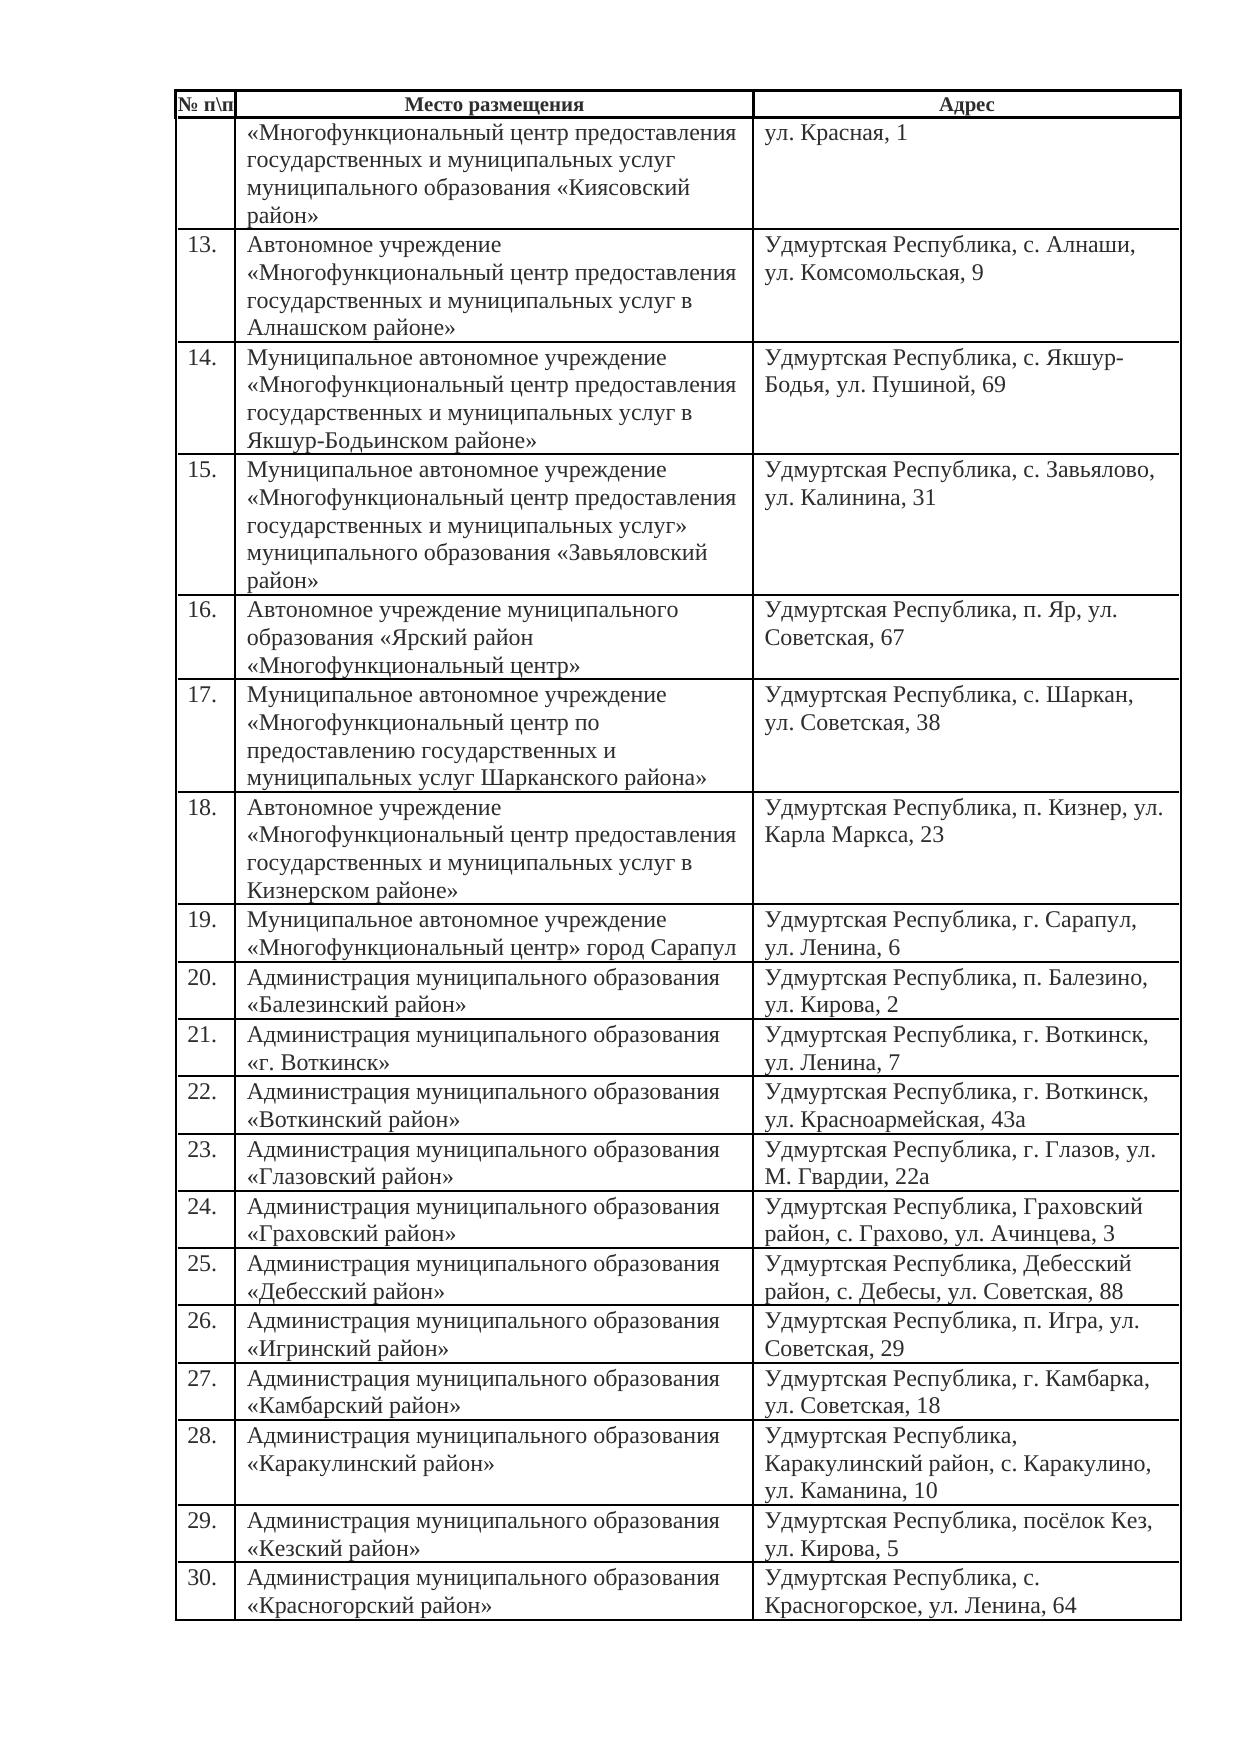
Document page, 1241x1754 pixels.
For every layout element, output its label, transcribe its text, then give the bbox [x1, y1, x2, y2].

table_cell Удмуртская Республика, п. Яр, ул. Советская, 67 [754, 594, 1180, 678]
table_cell [177, 1420, 234, 1504]
table_cell Удмуртская Республика, с. Красногорское, ул. Ленина, 64 [754, 1561, 1180, 1618]
table_cell Муниципальное автономное учреждение «Многофункциональный центр предоставления государственных и муниципальных услуг в Якшур-Бодьинском районе» [236, 343, 752, 453]
table_cell Администрация муниципального образования «Игринский район» [236, 1306, 752, 1362]
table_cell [754, 119, 1180, 228]
table_cell Удмуртская Республика, с. Якшур-Бодья, ул. Пушиной, 69 [754, 341, 1180, 453]
table_cell [177, 1505, 234, 1561]
table_cell [177, 1363, 234, 1419]
table_cell Удмуртская Республика, Каракулинский район, с. Каракулино, ул. Каманина, 10 [754, 1419, 1180, 1504]
table_cell Автономное учреждение муниципального образования «Ярский район «Многофункциональный центр» [236, 596, 752, 678]
table_cell [177, 1191, 234, 1247]
table_cell Муниципальное автономное учреждение «Многофункциональный центр предоставления государственных и муниципальных услуг» муниципального образования «Завьяловский район» [236, 455, 752, 593]
table_cell Администрация муниципального образования «Балезинский район» [236, 963, 752, 1018]
table_cell [177, 342, 234, 453]
table_cell Удмуртская Республика, г. Воткинск, ул. Красноармейская, 43а [754, 1075, 1180, 1132]
table_cell Удмуртская Республика, с. Завьялово, ул. Калинина, 31 [754, 453, 1180, 593]
table_cell [177, 1305, 234, 1362]
table_cell Администрация муниципального образования «Воткинский район» [236, 1077, 752, 1132]
table_cell Удмуртская Республика, п. Балезино, ул. Кирова, 2 [754, 961, 1180, 1018]
table_cell Муниципальное автономное учреждение «Многофункциональный центр по предоставлению государственных и муниципальных услуг Шарканского района» [236, 680, 752, 791]
table_cell [177, 1248, 234, 1304]
table_cell Удмуртская Республика, г. Сарапул, ул. Ленина, 6 [754, 903, 1180, 961]
table_cell [177, 1019, 234, 1075]
table_cell Удмуртская Республика, Граховский район, с. Грахово, ул. Ачинцева, 3 [754, 1190, 1180, 1247]
table_cell Удмуртская Республика, с. Алнаши, ул. Комсомольская, 9 [754, 228, 1180, 341]
table_cell Удмуртская Республика, п. Игра, ул. Советская, 29 [754, 1304, 1180, 1362]
table_cell [177, 1076, 234, 1132]
table_cell Удмуртская Республика, г. Глазов, ул. М. Гвардии, 22а [754, 1133, 1180, 1190]
table_cell [177, 792, 234, 903]
table_cell [177, 962, 234, 1018]
table_cell Муниципальное автономное учреждение «Многофункциональный центр» город Сарапул [236, 905, 752, 961]
table_cell [177, 904, 234, 961]
table_header Место размещения [237, 92, 752, 116]
table_cell [177, 117, 234, 228]
table_header № п\п [177, 92, 234, 116]
table_header Адрес [755, 92, 1179, 116]
table_cell Администрация муниципального образования «Каракулинский район» [236, 1421, 752, 1504]
table_cell Администрация муниципального образования «Красногорский район» [236, 1563, 752, 1618]
table_cell Администрация муниципального образования «Камбарский район» [236, 1364, 752, 1419]
table_cell Администрация муниципального образования «Дебесский район» [236, 1249, 752, 1304]
table_cell Администрация муниципального образования «Глазовский район» [236, 1135, 752, 1190]
table_cell Администрация муниципального образования «Кезский район» [236, 1506, 752, 1561]
table_cell Администрация муниципального образования «г. Воткинск» [236, 1020, 752, 1075]
table_cell [177, 1562, 234, 1618]
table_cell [236, 119, 752, 228]
table_cell [177, 679, 234, 791]
table_cell Удмуртская Республика, п. Кизнер, ул. Карла Маркса, 23 [754, 791, 1180, 903]
table_cell Удмуртская Республика, с. Шаркан, ул. Советская, 38 [754, 678, 1180, 791]
table_cell [177, 1134, 234, 1190]
table_cell [177, 229, 234, 341]
table_cell Удмуртская Республика, посёлок Кез, ул. Кирова, 5 [754, 1504, 1180, 1561]
table_cell Удмуртская Республика, Дебесский район, с. Дебесы, ул. Советская, 88 [754, 1247, 1180, 1304]
table_cell [177, 595, 234, 678]
table_cell [177, 454, 234, 593]
table_cell Автономное учреждение «Многофункциональный центр предоставления государственных и муниципальных услуг в Алнашском районе» [236, 230, 752, 341]
table_cell Автономное учреждение «Многофункциональный центр предоставления государственных и муниципальных услуг в Кизнерском районе» [236, 793, 752, 903]
table_cell Администрация муниципального образования «Граховский район» [236, 1192, 752, 1247]
table_cell Удмуртская Республика, г. Камбарка, ул. Советская, 18 [754, 1362, 1180, 1419]
table_cell Удмуртская Республика, г. Воткинск, ул. Ленина, 7 [754, 1018, 1180, 1075]
